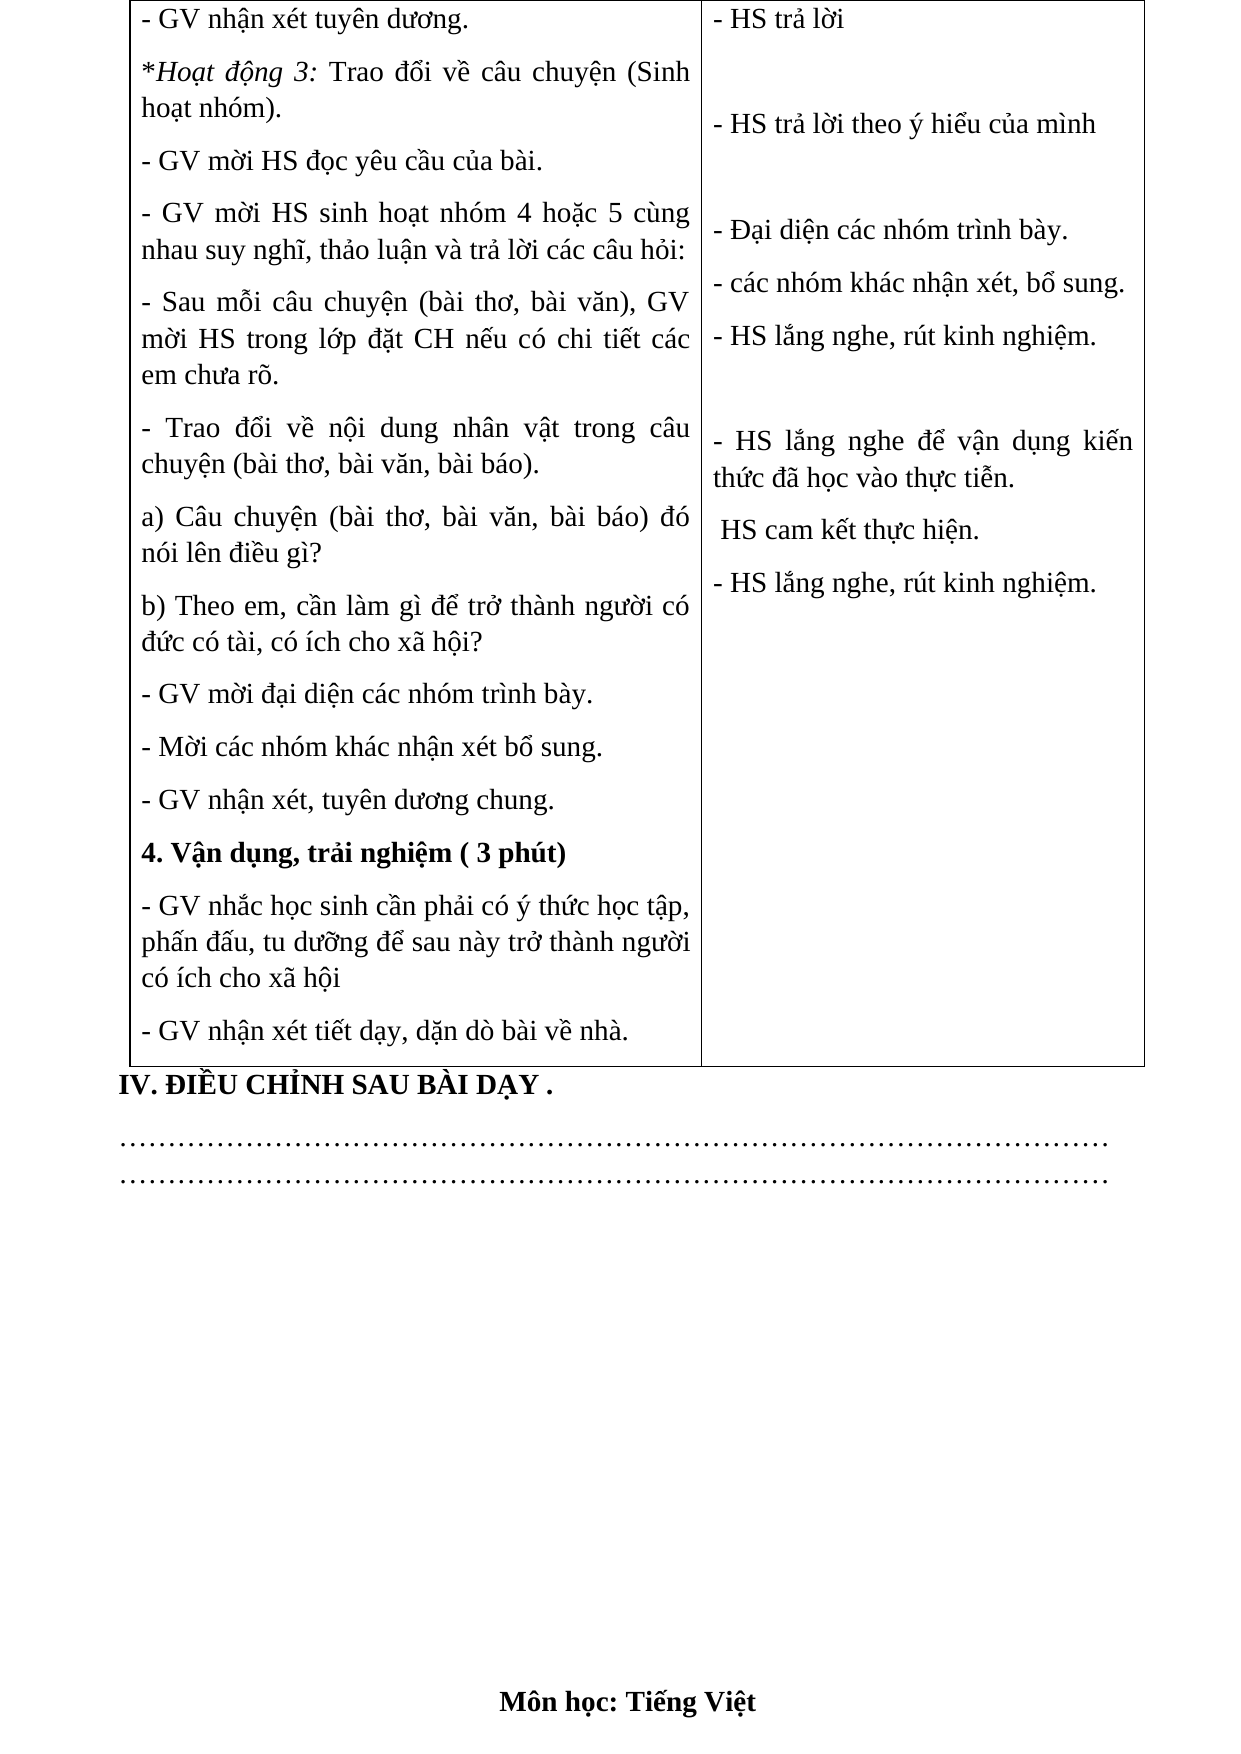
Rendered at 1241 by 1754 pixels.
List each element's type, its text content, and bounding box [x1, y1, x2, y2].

text …………………………………………………………………………………………………………………………………………………………………………………… [118, 1119, 1137, 1189]
text IV. ĐIỀU CHỈNH SAU BÀI DẠY . [118, 1067, 1137, 1100]
text Môn học: Tiếng Việt [118, 1684, 1137, 1717]
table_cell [702, 1, 1144, 1066]
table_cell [131, 1, 701, 1066]
